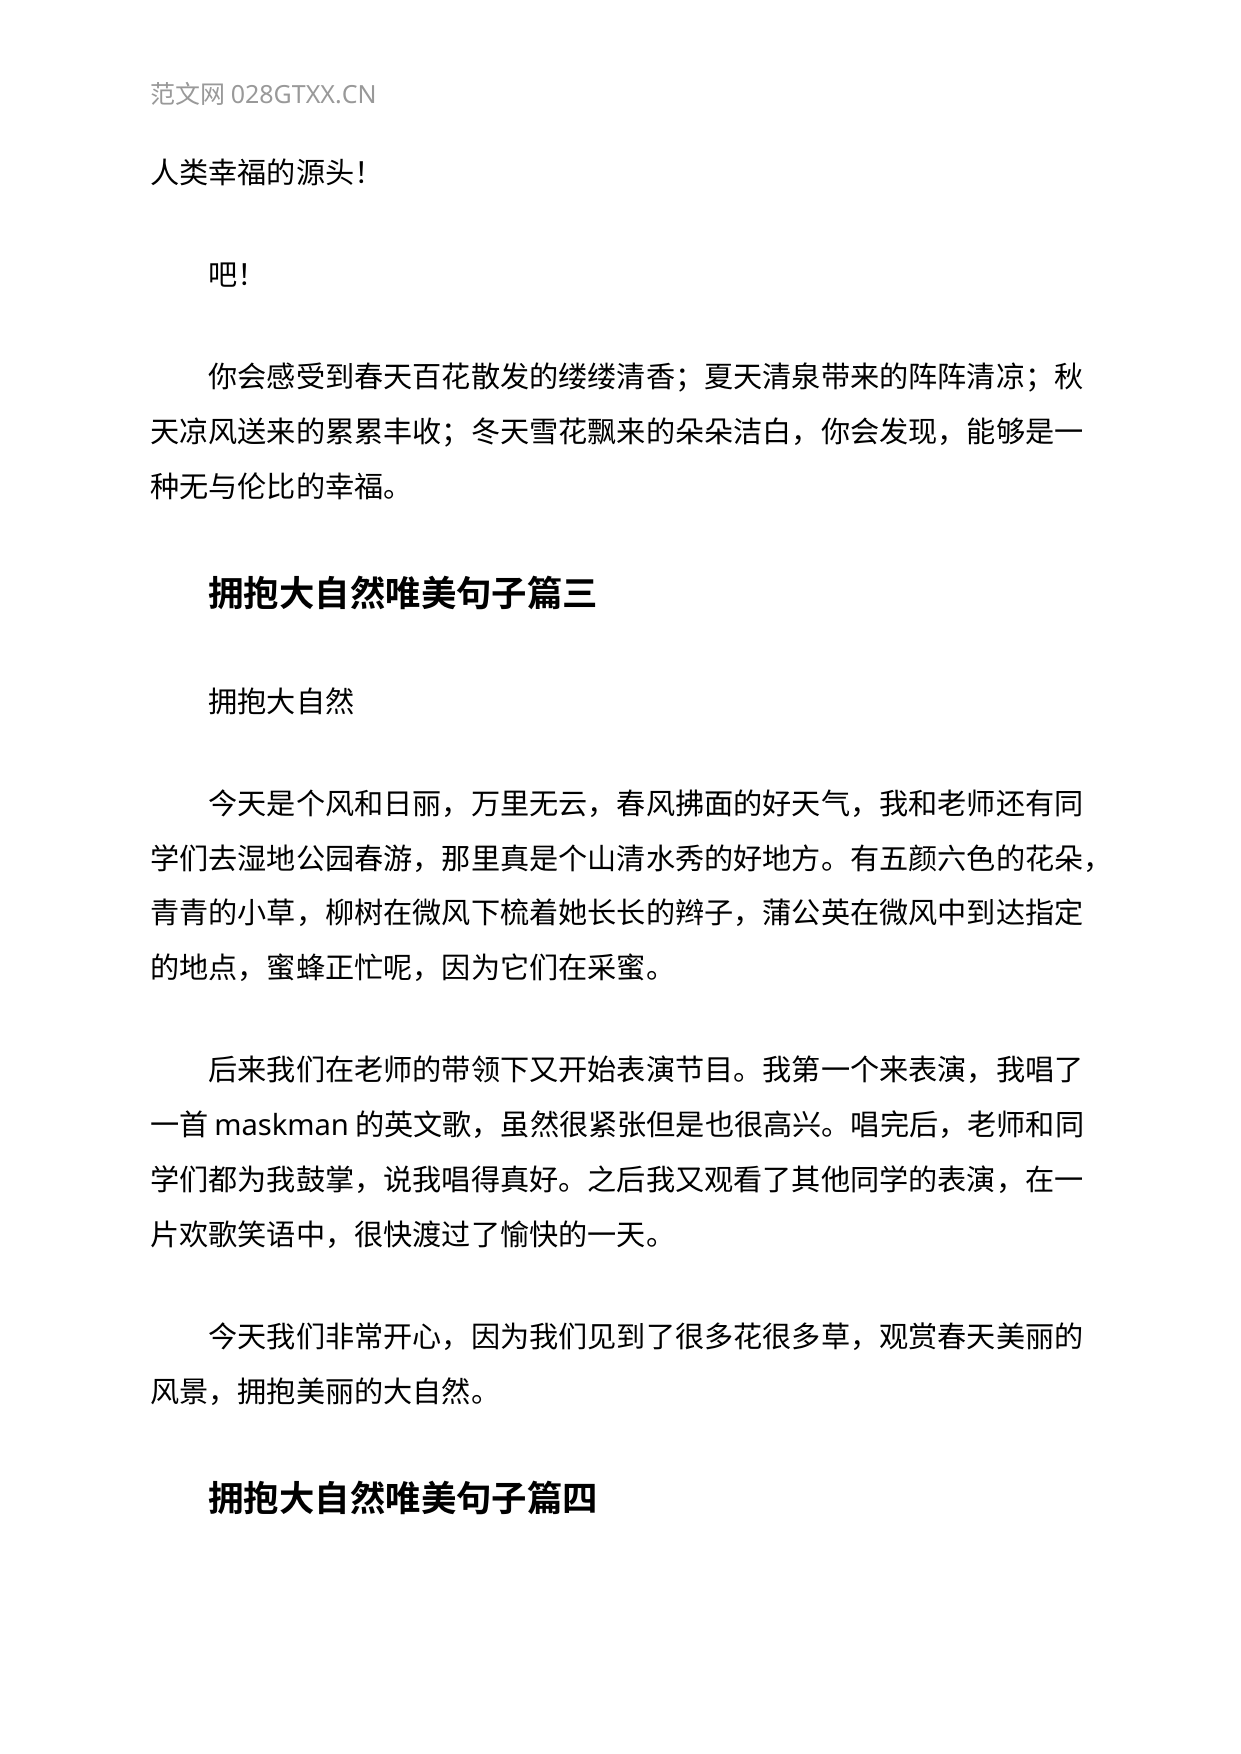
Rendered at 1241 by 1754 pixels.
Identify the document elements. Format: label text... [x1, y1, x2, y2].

text 拥抱大自然唯美句子篇三 [150, 565, 1090, 616]
text 你会感受到春天百花散发的缕缕清香；夏天清泉带来的阵阵清凉；秋天凉风送来的累累丰收；冬天雪花飘来的朵朵洁白，你会发现，能够是一种无与伦比的幸福。 [150, 353, 1090, 506]
text 拥抱大自然唯美句子篇四 [150, 1470, 1090, 1521]
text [150, 150, 1090, 192]
text 吧！ [150, 252, 1090, 294]
text 今天是个风和日丽，万里无云，春风拂面的好天气，我和老师还有同学们去湿地公园春游，那里真是个山清水秀的好地方。有五颜六色的花朵，青青的小草，柳树在微风下梳着她长长的辫子，蒲公英在微风中到达指定的地点，蜜蜂正忙呢，因为它们在采蜜。 [150, 780, 1090, 987]
text 拥抱大自然 [150, 678, 1090, 721]
text 今天我们非常开心，因为我们见到了很多花很多草，观赏春天美丽的风景，拥抱美丽的大自然。 [150, 1313, 1090, 1411]
text 后来我们在老师的带领下又开始表演节目。我第一个来表演，我唱了一首maskman的英文歌，虽然很紧张但是也很高兴。唱完后，老师和同学们都为我鼓掌，说我唱得真好。之后我又观看了其他同学的表演，在一片欢歌笑语中，很快渡过了愉快的一天。 [150, 1047, 1090, 1254]
